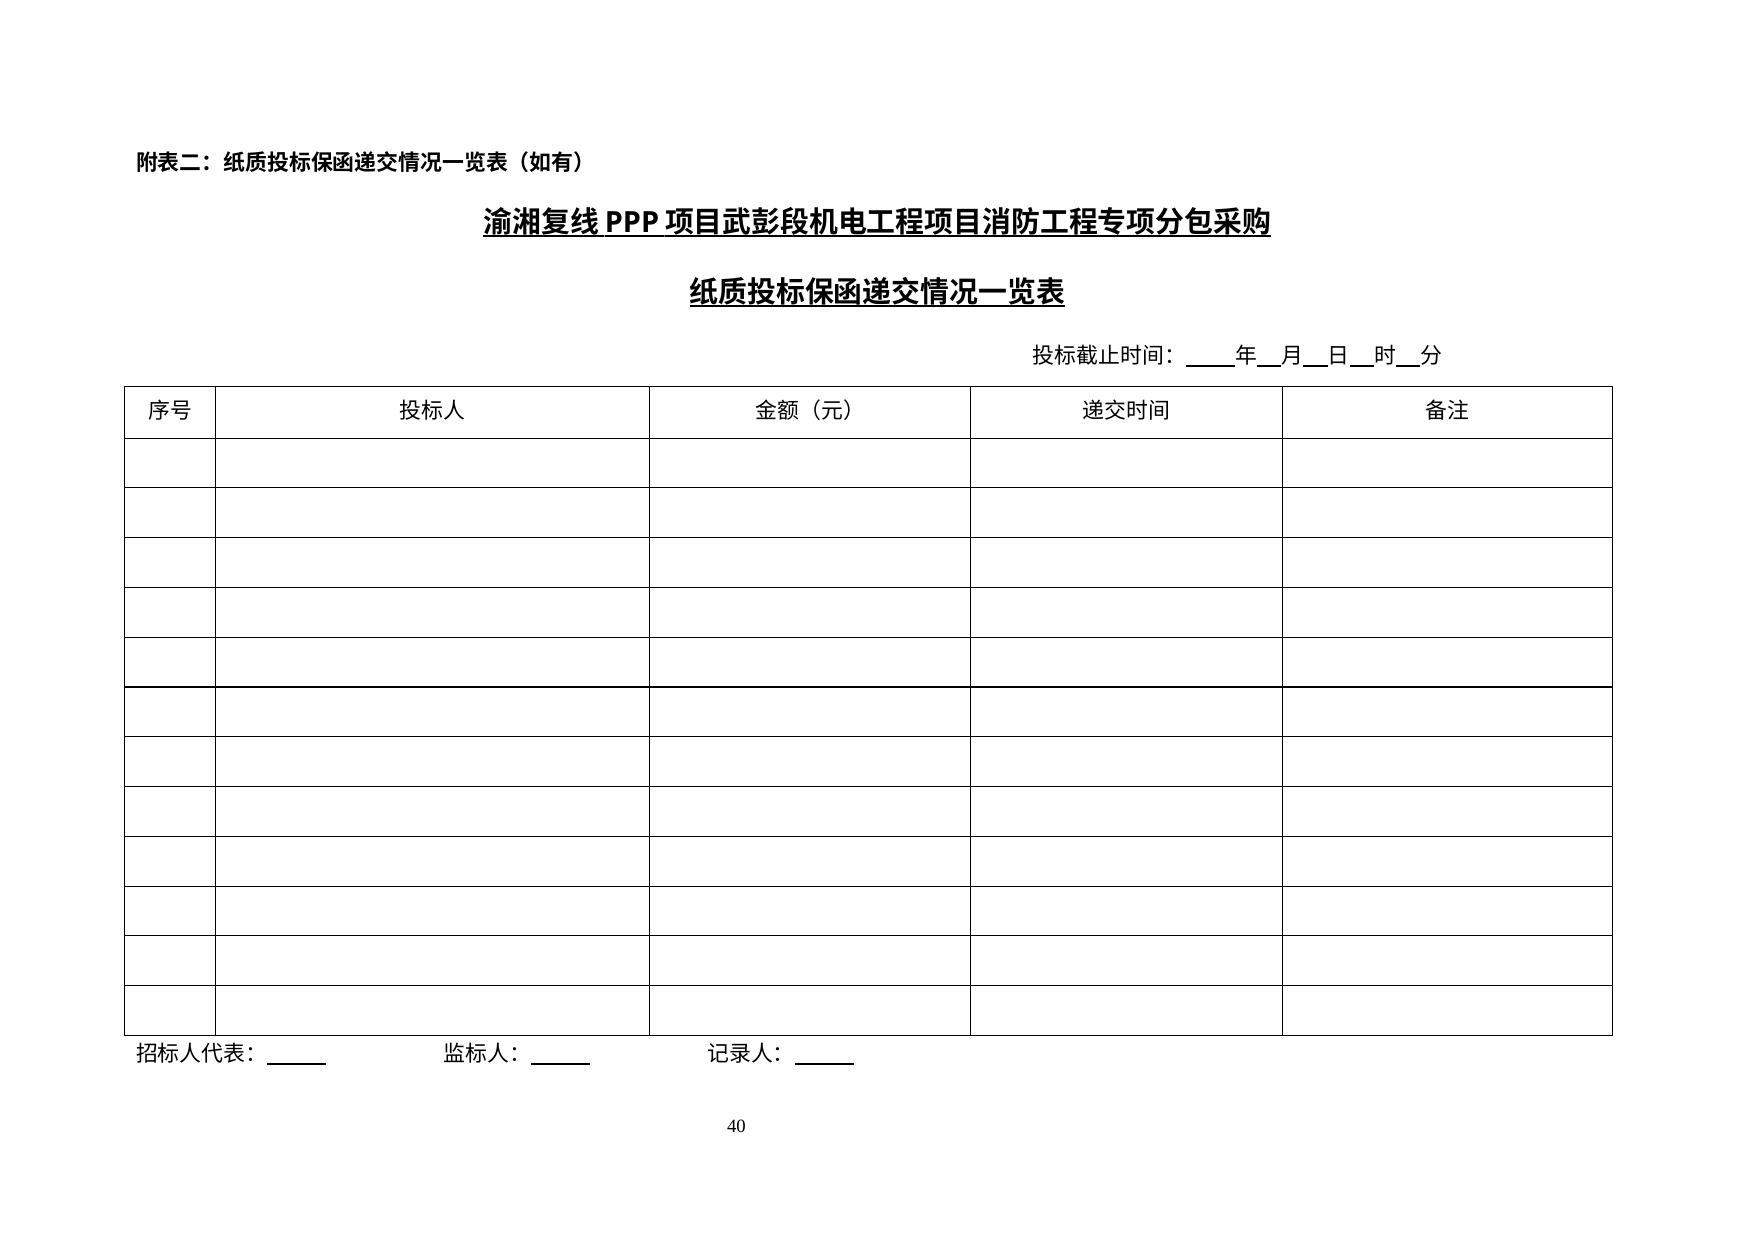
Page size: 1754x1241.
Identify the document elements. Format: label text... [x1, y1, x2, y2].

table_cell [971, 837, 1282, 886]
table_header 投标人 [216, 387, 649, 437]
table_cell [650, 688, 970, 736]
table_cell [216, 638, 649, 686]
table_cell [125, 439, 215, 487]
table_cell [1283, 488, 1612, 537]
table_cell [125, 737, 215, 786]
table_cell [650, 488, 970, 537]
table_cell [216, 439, 649, 487]
table_cell [125, 638, 215, 686]
table_cell [971, 737, 1282, 786]
table_cell [650, 737, 970, 786]
table_cell [650, 538, 970, 587]
table_cell [125, 588, 215, 637]
table_cell [125, 538, 215, 587]
table_cell [971, 688, 1282, 736]
table_header 金额（元） [650, 387, 970, 437]
text 招标人代表： 监标人： 记录人： [136, 1036, 1618, 1068]
table_cell [1283, 936, 1612, 985]
table_cell [1283, 837, 1612, 886]
table_cell [650, 439, 970, 487]
text 纸质投标保函递交情况一览表 [136, 268, 1618, 311]
table_cell [1283, 986, 1612, 1035]
table_cell [216, 488, 649, 537]
text 投标截止时间： 年 月 日 时 分 [136, 338, 1618, 370]
table_cell [1283, 638, 1612, 686]
table_cell [216, 538, 649, 587]
table_cell [216, 688, 649, 736]
table_cell [971, 588, 1282, 637]
table_cell [971, 887, 1282, 935]
table_cell [1283, 787, 1612, 836]
table_cell [216, 887, 649, 935]
text 附表二：纸质投标保函递交情况一览表（如有） [136, 144, 1618, 176]
table_header 递交时间 [971, 387, 1282, 437]
table_cell [650, 787, 970, 836]
table_cell [1283, 887, 1612, 935]
table_cell [216, 936, 649, 985]
table_cell [1283, 538, 1612, 587]
table_cell [1283, 688, 1612, 736]
text 渝湘复线PPP项目武彭段机电工程项目消防工程专项分包采购 [136, 198, 1618, 241]
table_cell [650, 936, 970, 985]
table_cell [1283, 737, 1612, 786]
table_cell [125, 837, 215, 886]
table_cell [1283, 439, 1612, 487]
table_cell [650, 887, 970, 935]
table_cell [1283, 588, 1612, 637]
table_cell [971, 439, 1282, 487]
table_cell [971, 787, 1282, 836]
table_cell [216, 837, 649, 886]
table_cell [125, 787, 215, 836]
table_cell [650, 588, 970, 637]
table_cell [125, 887, 215, 935]
table_cell [216, 737, 649, 786]
table_cell [650, 986, 970, 1035]
table_cell [971, 936, 1282, 985]
table_cell [971, 488, 1282, 537]
table_cell [125, 488, 215, 537]
table_cell [125, 688, 215, 736]
table_cell [650, 638, 970, 686]
table_cell [971, 638, 1282, 686]
table_cell [650, 837, 970, 886]
table_cell [216, 986, 649, 1035]
table_cell [216, 588, 649, 637]
table_cell [971, 986, 1282, 1035]
table_header 备注 [1283, 387, 1612, 437]
table_cell [125, 936, 215, 985]
table_cell [125, 986, 215, 1035]
table_header 序号 [125, 387, 215, 437]
table_cell [971, 538, 1282, 587]
table_cell [216, 787, 649, 836]
